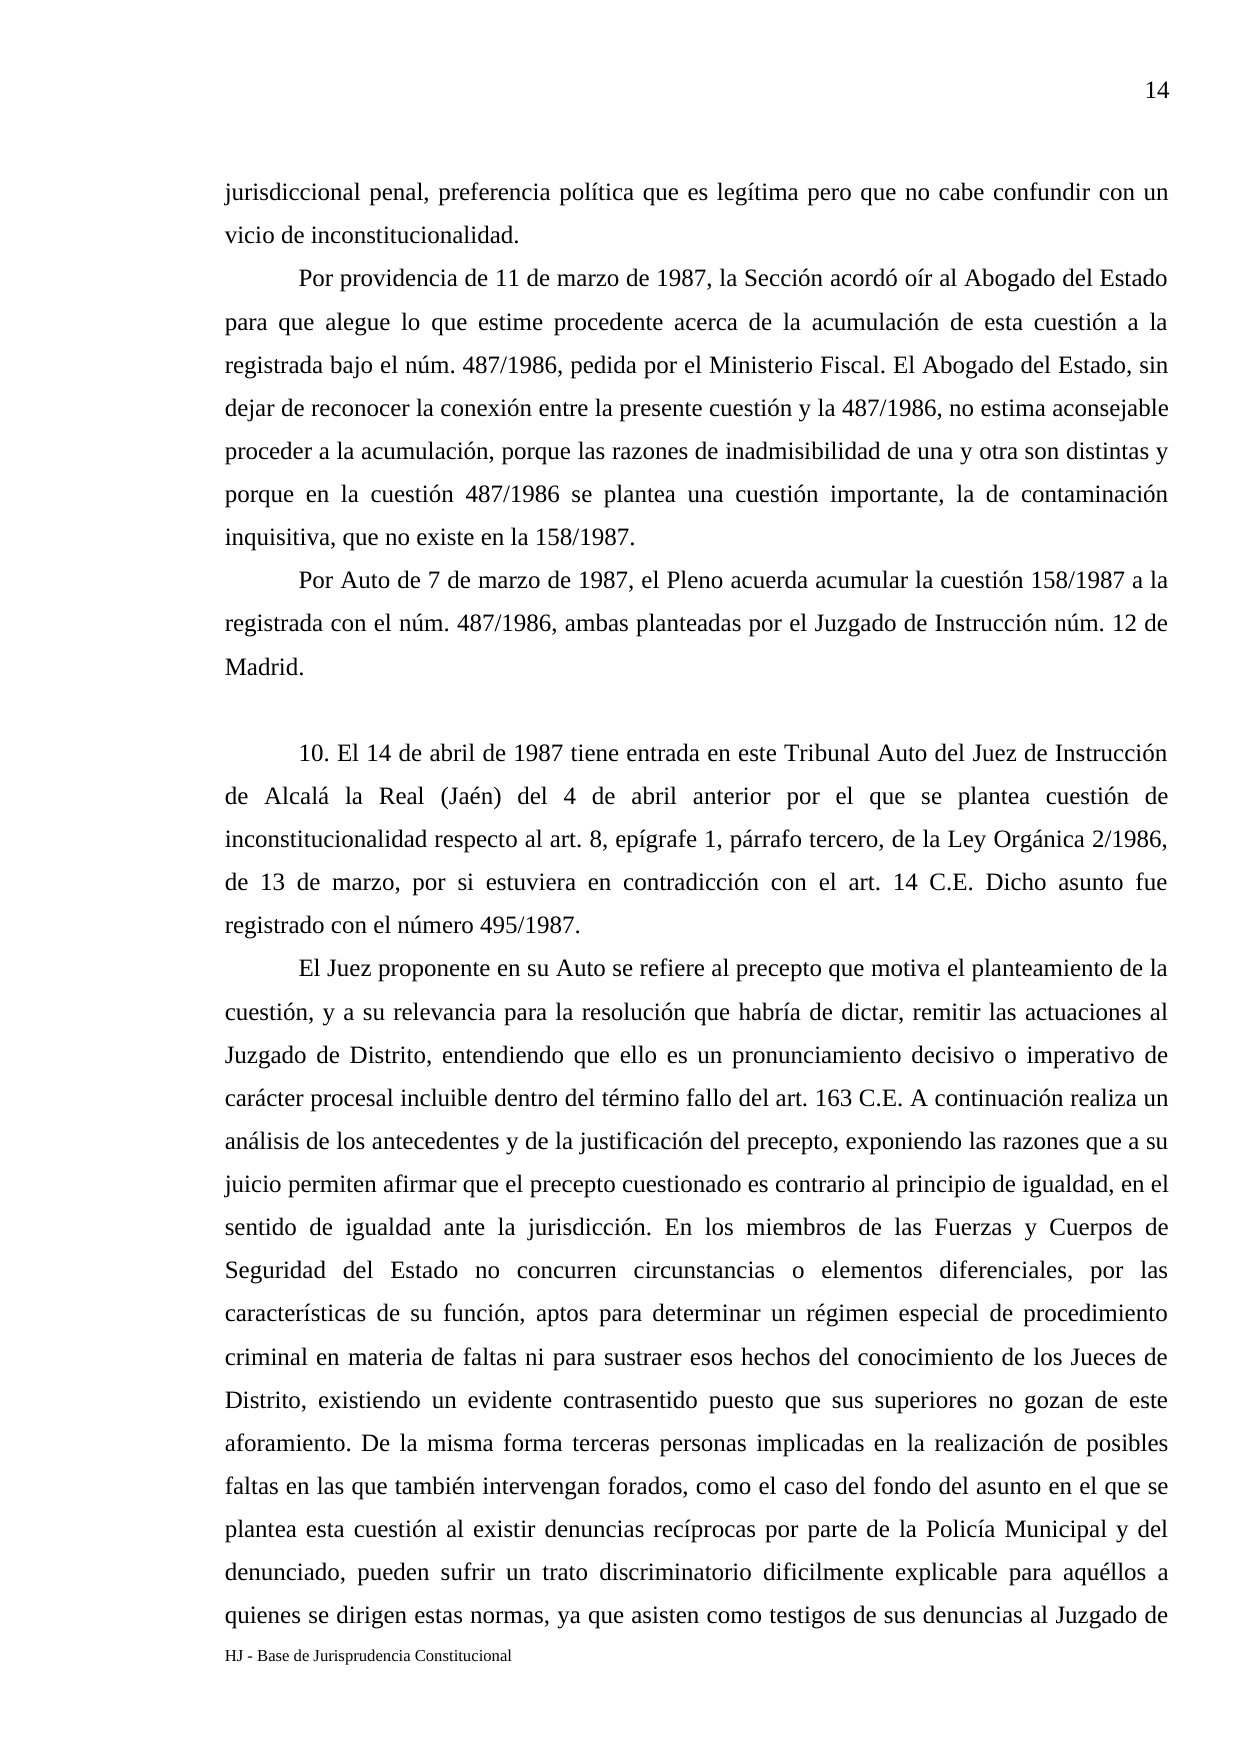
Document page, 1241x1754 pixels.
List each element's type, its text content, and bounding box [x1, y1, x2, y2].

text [224, 177, 1169, 249]
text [224, 953, 1169, 1629]
text 10. El 14 de abril de 1987 tiene entrada en este Tribunal Auto del Juez de Instrucción de Alcalá la Real (Jaén) del 4 de abril anterior por el que se plantea cuestión de inconstitucionalidad respecto al art. 8, epígrafe 1, párrafo tercero, de la Ley Orgánica 2/1986, de 13 de marzo, por si estuviera en contradicción con el art. 14 C.E. Dicho asunto fue registrado con el número 495/1987. [224, 738, 1169, 939]
text Por providencia de 11 de marzo de 1987, la Sección acordó oír al Abogado del Estado para que alegue lo que estime procedente acerca de la acumulación de esta cuestión a la registrada bajo el núm. 487/1986, pedida por el Ministerio Fiscal. El Abogado del Estado, sin dejar de reconocer la conexión entre la presente cuestión y la 487/1986, no estima aconsejable proceder a la acumulación, porque las razones de inadmisibilidad de una y otra son distintas y porque en la cuestión 487/1986 se plantea una cuestión importante, la de contaminación inquisitiva, que no existe en la 158/1987. [224, 263, 1169, 551]
text Por Auto de 7 de marzo de 1987, el Pleno acuerda acumular la cuestión 158/1987 a la registrada con el núm. 487/1986, ambas planteadas por el Juzgado de Instrucción núm. 12 de Madrid. [224, 565, 1169, 680]
